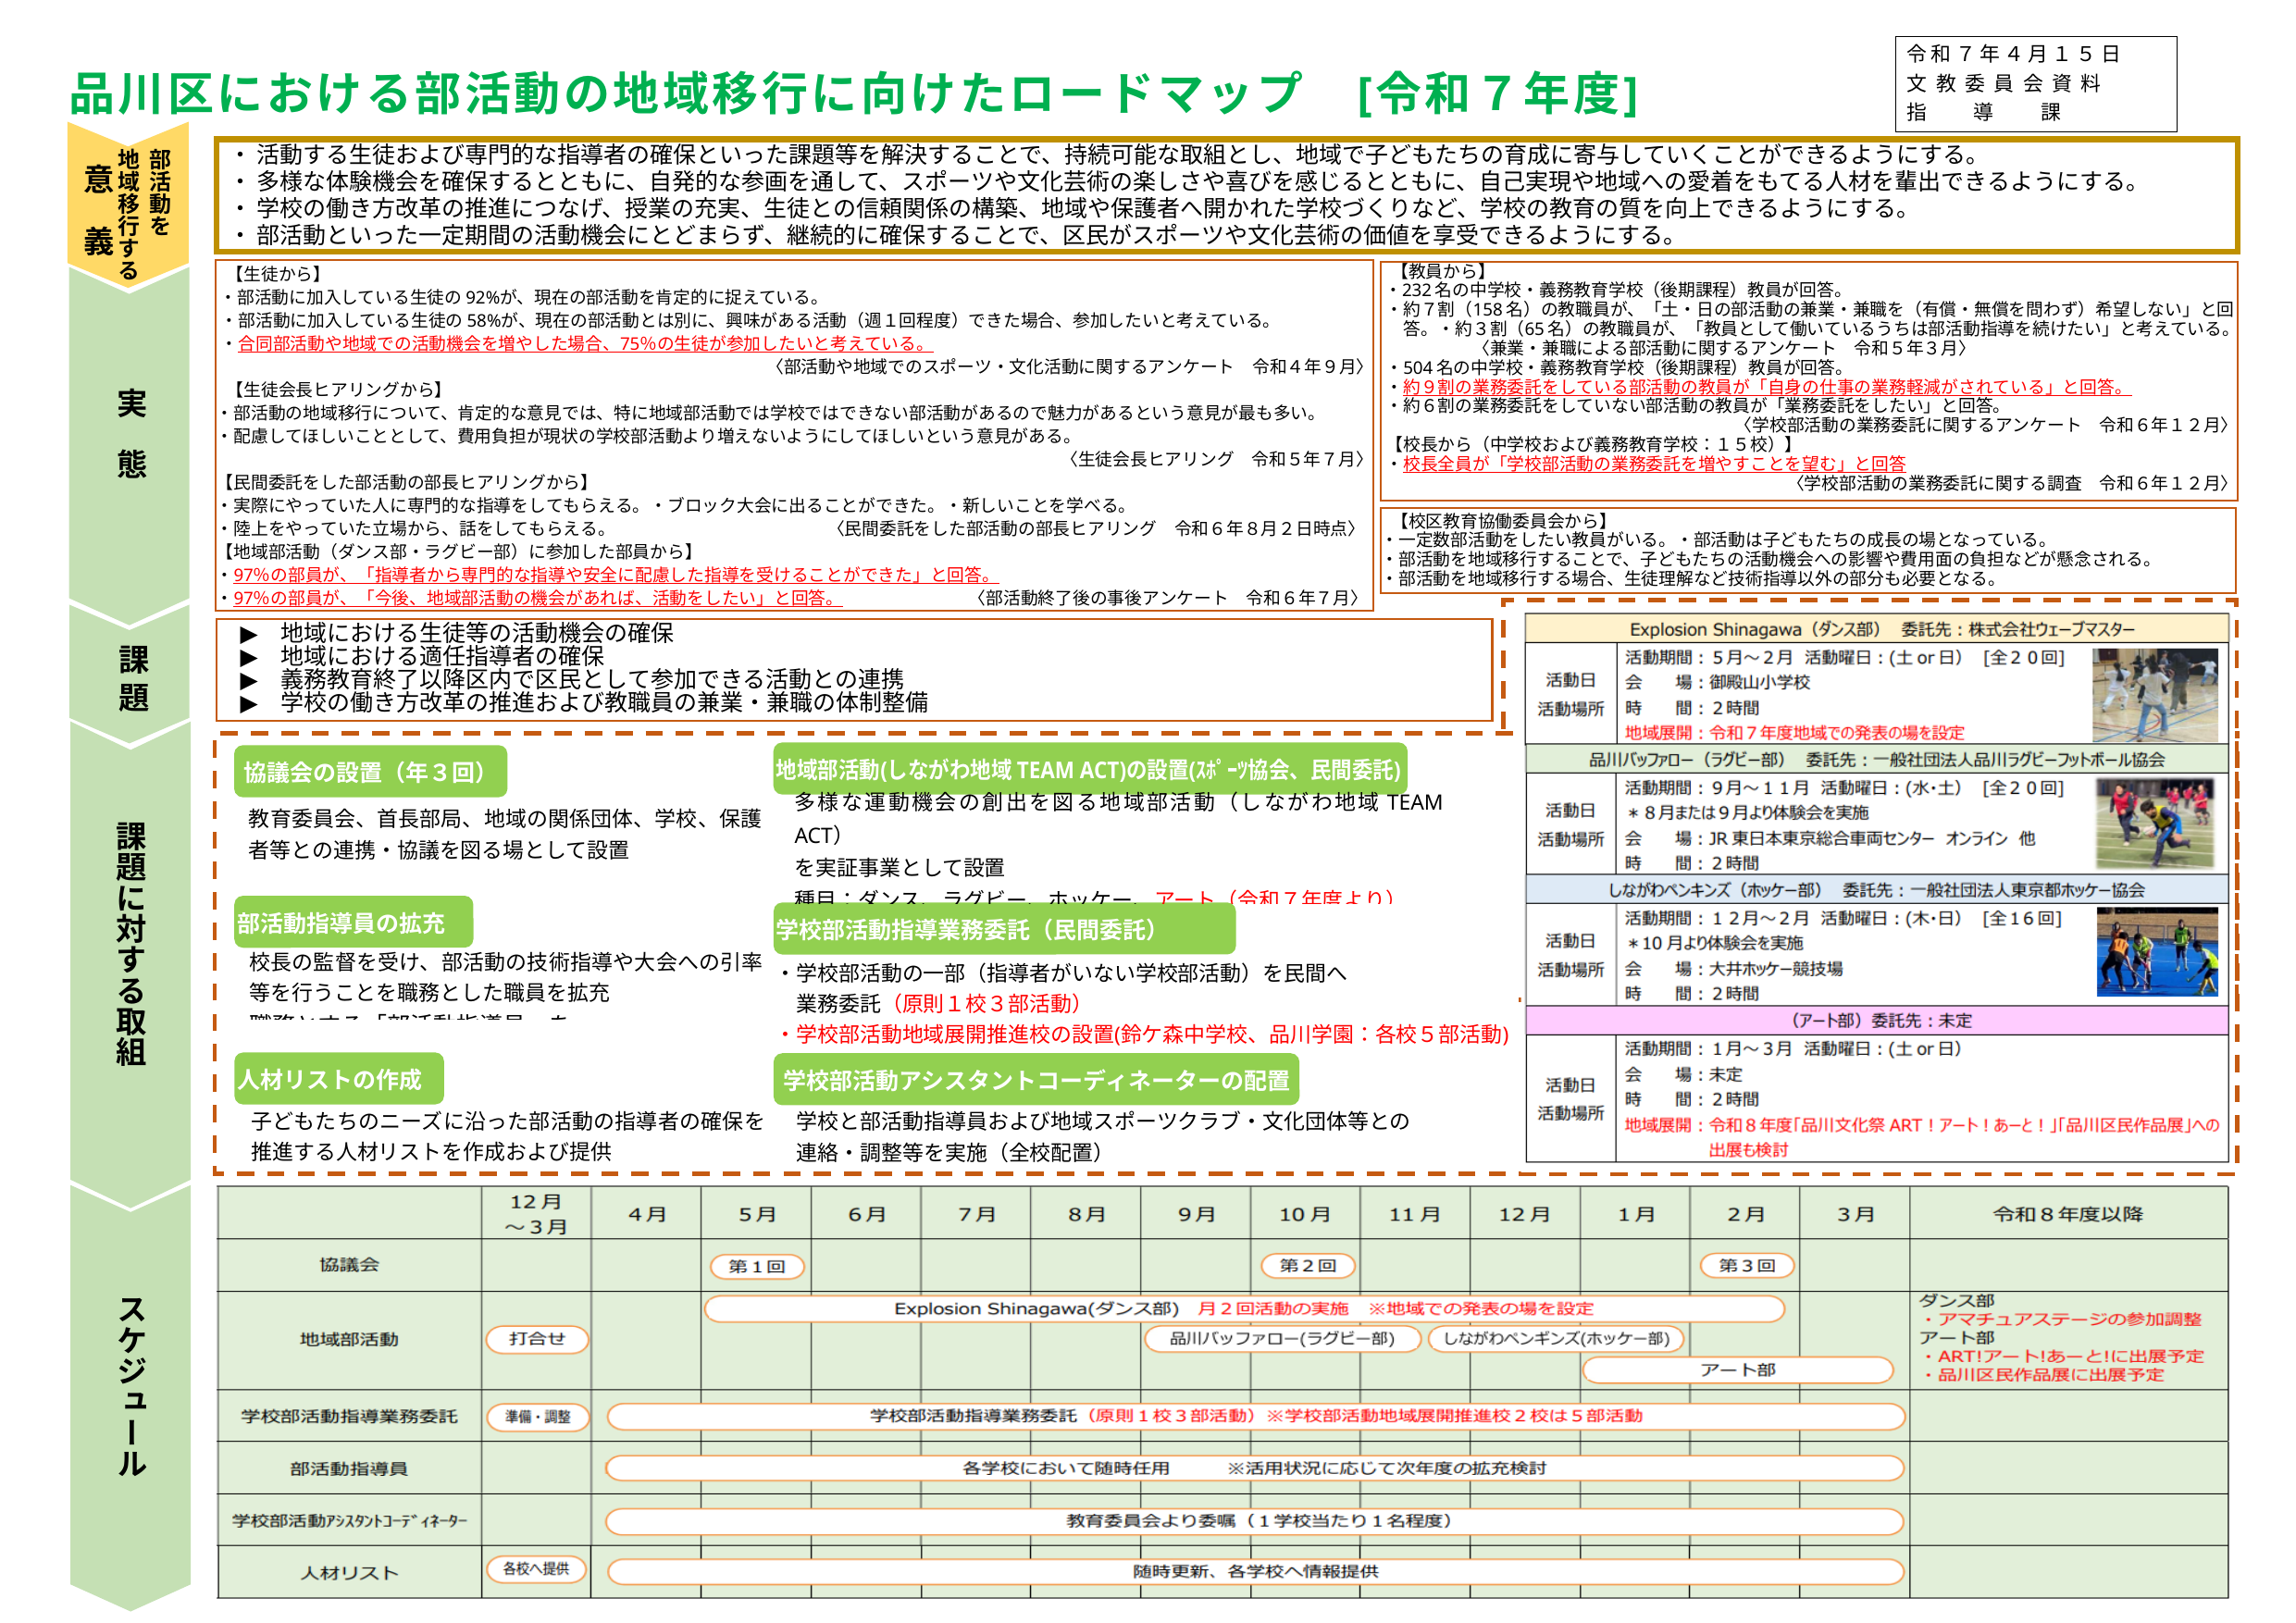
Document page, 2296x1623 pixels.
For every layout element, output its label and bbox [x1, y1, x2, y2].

picture [209, 1177, 2238, 1606]
picture [1520, 610, 2235, 1172]
